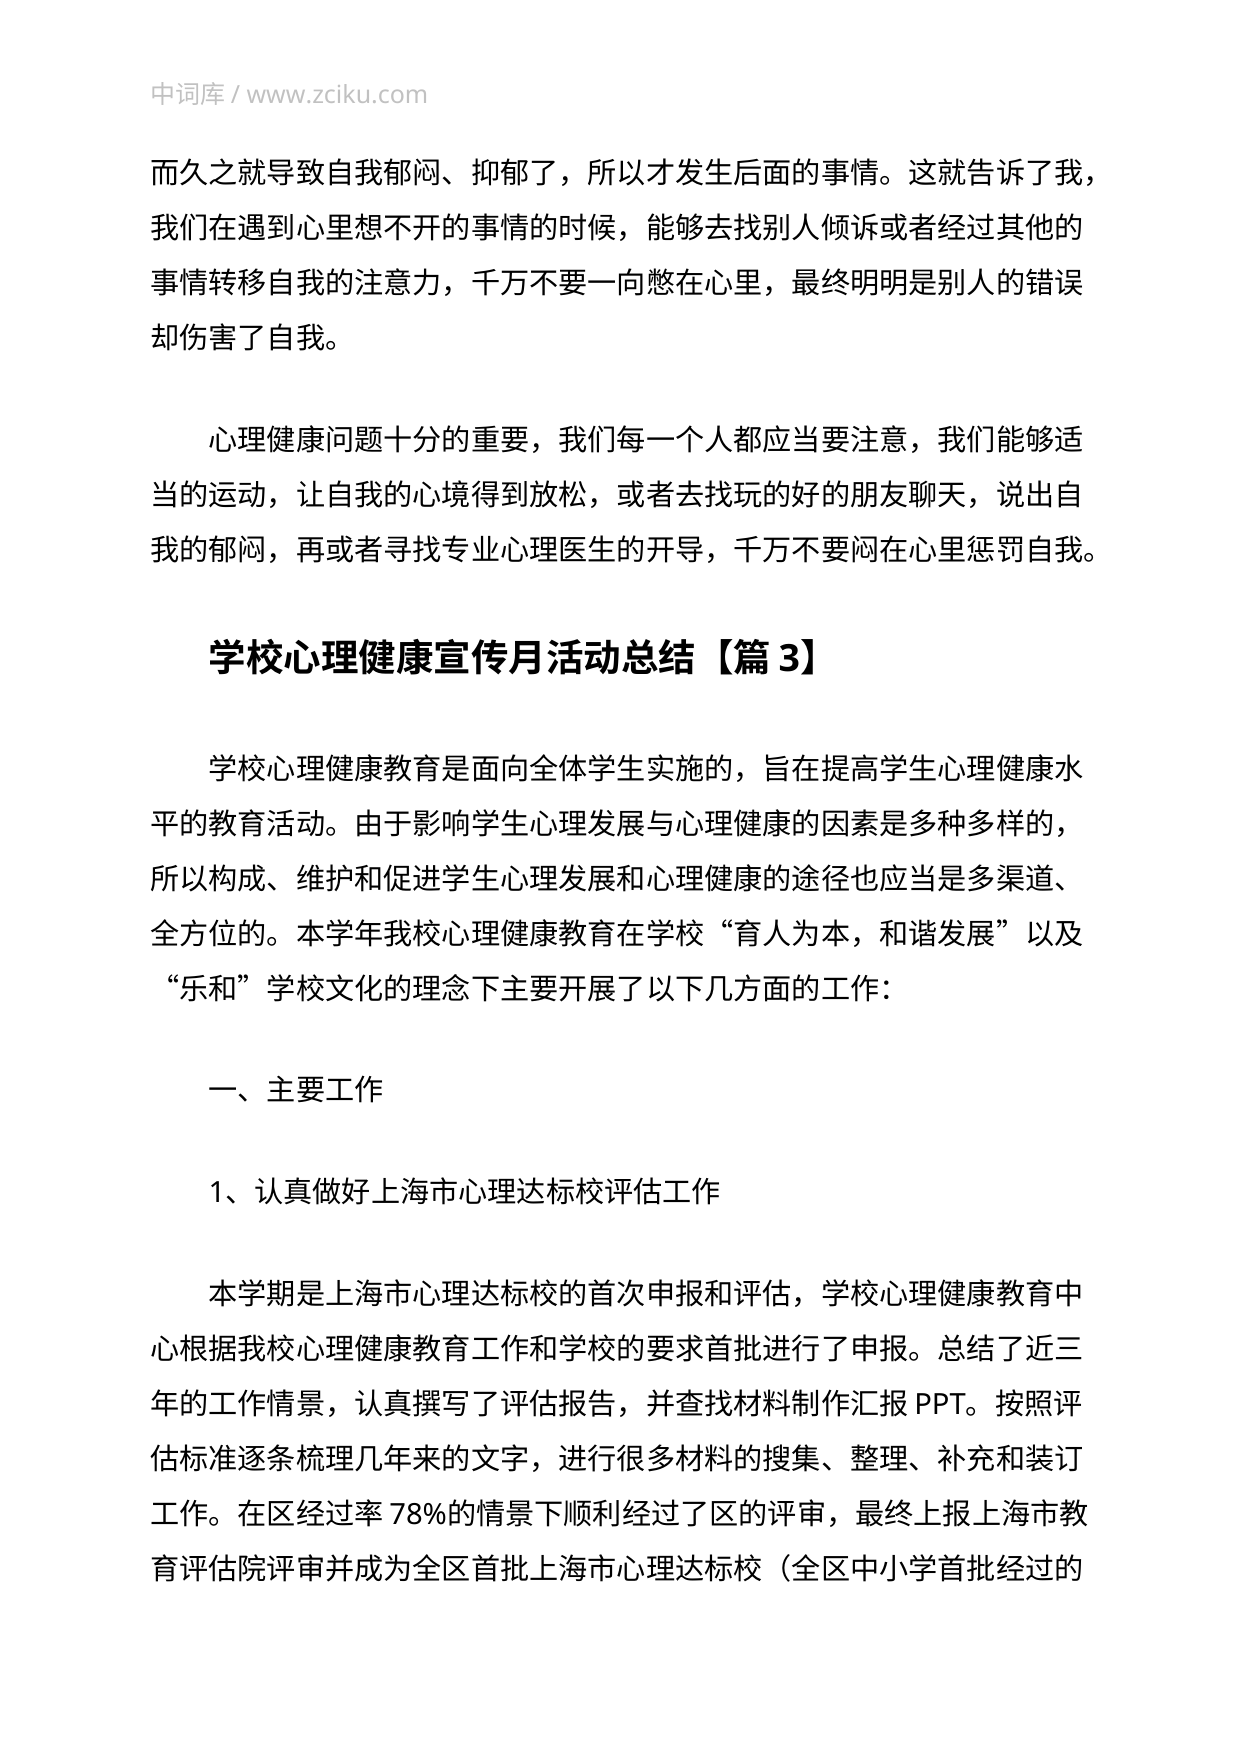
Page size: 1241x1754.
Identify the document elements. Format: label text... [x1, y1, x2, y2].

text 一、主要工作 [150, 1067, 1090, 1109]
text 心理健康问题十分的重要，我们每一个人都应当要注意，我们能够适当的运动，让自我的心境得到放松，或者去找玩的好的朋友聊天，说出自我的郁闷，再或者寻找专业心理医生的开导，千万不要闷在心里惩罚自我。 [150, 416, 1090, 568]
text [150, 1271, 1090, 1588]
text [150, 150, 1090, 357]
text 1、认真做好上海市心理达标校评估工作 [150, 1169, 1090, 1211]
text 学校心理健康宣传月活动总结【篇3】 [150, 628, 1090, 682]
text 学校心理健康教育是面向全体学生实施的，旨在提高学生心理健康水平的教育活动。由于影响学生心理发展与心理健康的因素是多种多样的，所以构成、维护和促进学生心理发展和心理健康的途径也应当是多渠道、全方位的。本学年我校心理健康教育在学校“育人为本，和谐发展”以及“乐和”学校文化的理念下主要开展了以下几方面的工作： [150, 746, 1090, 1007]
